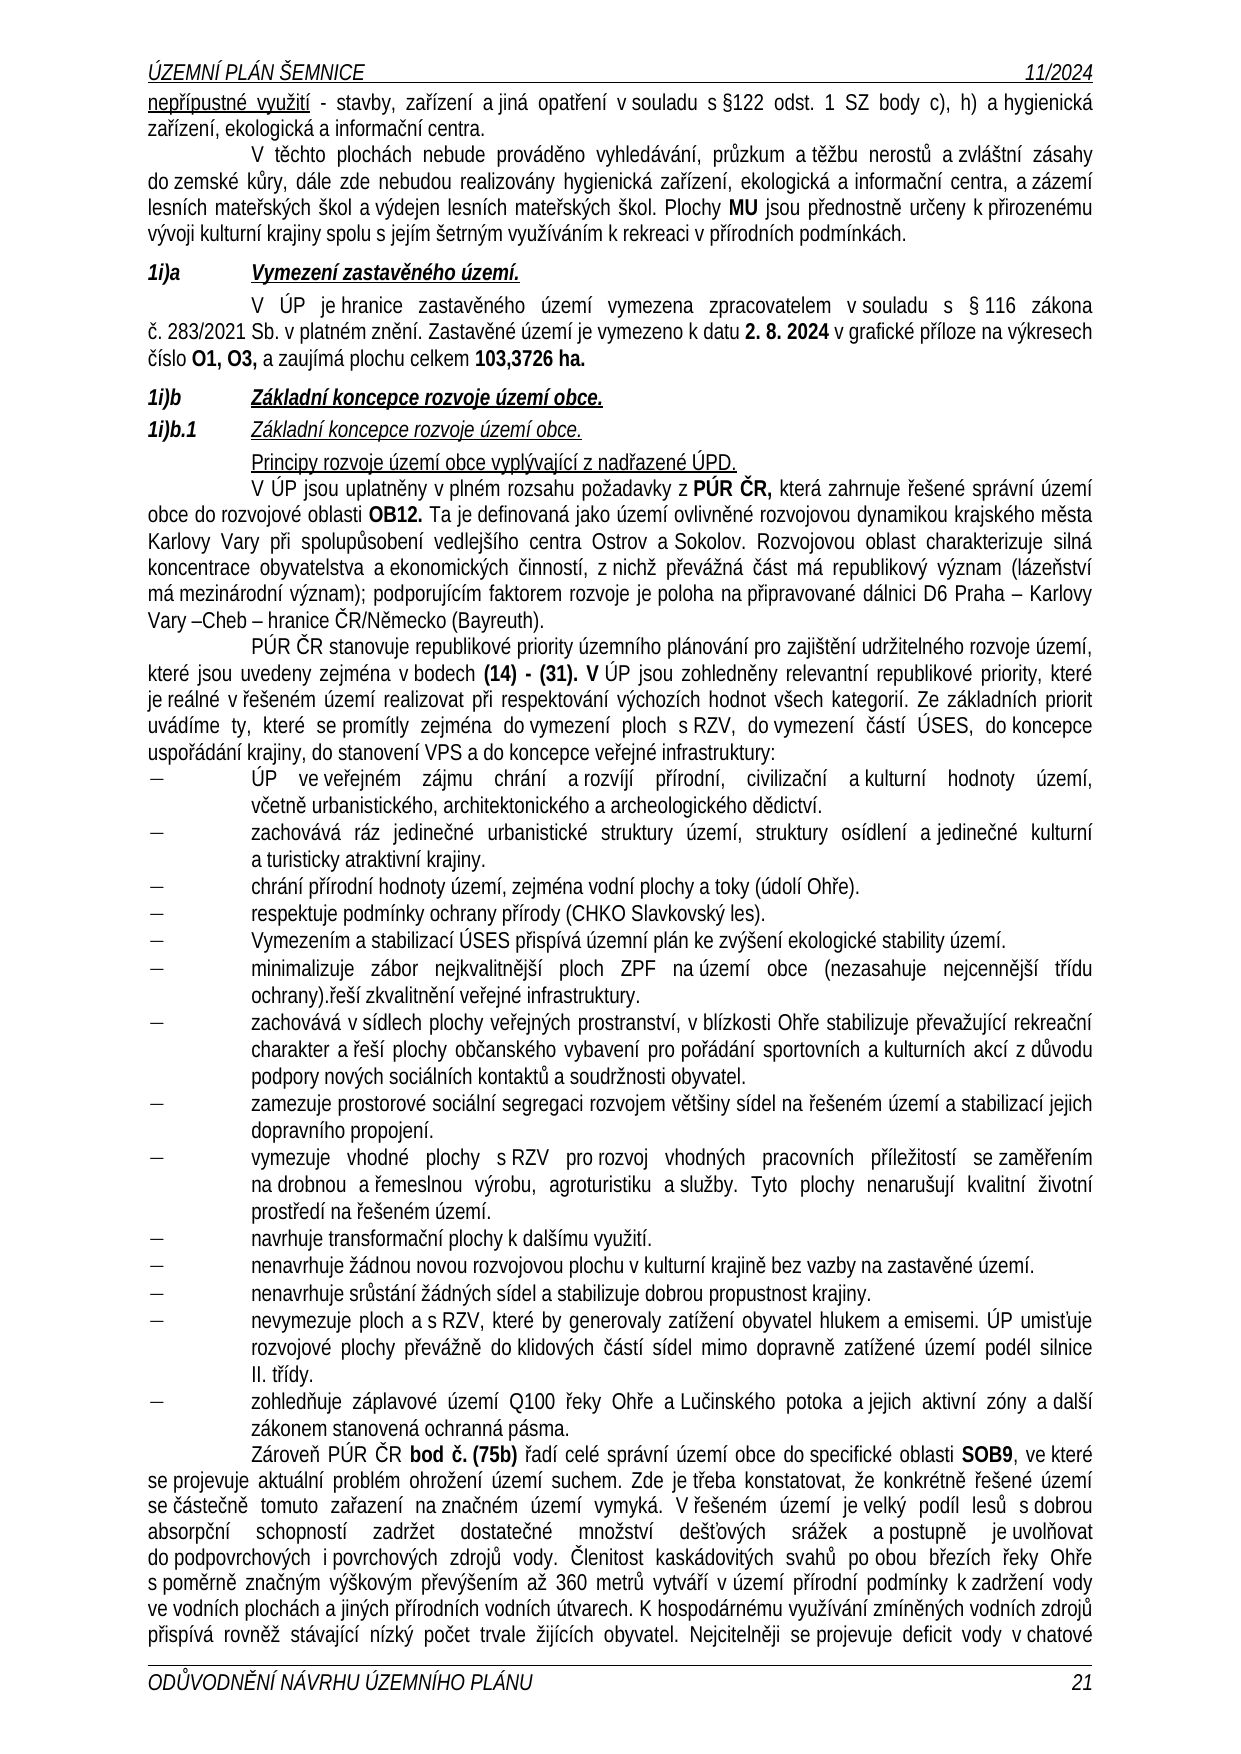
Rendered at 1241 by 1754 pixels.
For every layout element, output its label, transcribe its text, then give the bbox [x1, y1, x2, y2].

list zachovává ráz jedinečné urbanistické struktury území, struktury osídlení a jedinečné kulturní a turisticky atraktivní krajiny. [148, 819, 1092, 872]
list zohledňuje záplavové území Q100 řeky Ohře a Lučinského potoka a jejich aktivní zóny a další zákonem stanovená ochranná pásma. [148, 1388, 1092, 1441]
text 1i)a Vymezení zastavěného území. [148, 259, 1092, 286]
list zachovává v sídlech plochy veřejných prostranství, v blízkosti Ohře stabilizuje převažující rekreační charakter a řeší plochy občanského vybavení pro pořádání sportovních a kulturních akcí z důvodu podpory nových sociálních kontaktů a soudržnosti obyvatel. [148, 1009, 1092, 1089]
list ÚP ve veřejném zájmu chrání a rozvíjí přírodní, civilizační a kulturní hodnoty území, včetně urbanistického, architektonického a archeologického dědictví. [148, 765, 1092, 818]
list nevymezuje ploch a s RZV, které by generovaly zatížení obyvatel hlukem a emisemi. ÚP umisťuje rozvojové plochy převážně do klidových částí sídel mimo dopravně zatížené území podél silnice II. třídy. [148, 1307, 1092, 1387]
list zamezuje prostorové sociální segregaci rozvojem většiny sídel na řešeném území a stabilizací jejich dopravního propojení. [148, 1090, 1092, 1143]
text V ÚP jsou uplatněny v plném rozsahu požadavky z PÚR ČR, která zahrnuje řešené správní území obce do rozvojové oblasti OB12. Ta je definovaná jako území ovlivněné rozvojovou dynamikou krajského města Karlovy Vary při spolupůsobení vedlejšího centra Ostrov a Sokolov. Rozvojovou oblast charakterizuje silná koncentrace obyvatelstva a ekonomických činností, z nichž převážná část má republikový význam (lázeňství má mezinárodní význam); podporujícím faktorem rozvoje je poloha na připravované dálnici D6 Praha – Karlovy Vary –Cheb – hranice ČR/Německo (Bayreuth). [148, 475, 1092, 633]
list nenavrhuje srůstání žádných sídel a stabilizuje dobrou propustnost krajiny. [148, 1279, 1092, 1306]
text Principy rozvoje území obce vyplývající z nadřazené ÚPD. [148, 449, 1092, 475]
text V ÚP je hranice zastavěného území vymezena zpracovatelem v souladu s § 116 zákona č. 283/2021 Sb. v platném znění. Zastavěné území je vymezeno k datu 2. 8. 2024 v grafické příloze na výkresech číslo O1, O3, a zaujímá plochu celkem 103,3726 ha. [148, 292, 1092, 371]
list Vymezením a stabilizací ÚSES přispívá územní plán ke zvýšení ekologické stability území. [148, 927, 1092, 954]
list vymezuje vhodné plochy s RZV pro rozvoj vhodných pracovních příležitostí se zaměřením na drobnou a řemeslnou výrobu, agroturistiku a služby. Tyto plochy nenarušují kvalitní životní prostředí na řešeném území. [148, 1144, 1092, 1224]
text 1i)b.1 Základní koncepce rozvoje území obce. [148, 416, 1092, 442]
list navrhuje transformační plochy k dalšímu využití. [148, 1225, 1092, 1252]
list nenavrhuje žádnou novou rozvojovou plochu v kulturní krajině bez vazby na zastavěné území. [148, 1252, 1092, 1279]
text 1i)b Základní koncepce rozvoje území obce. [148, 383, 1092, 410]
list minimalizuje zábor nejkvalitnější ploch ZPF na území obce (nezasahuje nejcennější třídu ochrany).řeší zkvalitnění veřejné infrastruktury. [148, 954, 1092, 1008]
text nepřípustné využití - stavby, zařízení a jiná opatření v souladu s §122 odst. 1 SZ body c), h) a hygienická zařízení, ekologická a informační centra. [148, 89, 1092, 141]
text V těchto plochách nebude prováděno vyhledávání, průzkum a těžbu nerostů a zvláštní zásahy do zemské kůry, dále zde nebudou realizovány hygienická zařízení, ekologická a informační centra, a zázemí lesních mateřských škol a výdejen lesních mateřských škol. Plochy MU jsou přednostně určeny k přirozenému vývoji kulturní krajiny spolu s jejím šetrným využíváním k rekreaci v přírodních podmínkách. [148, 141, 1092, 247]
list chrání přírodní hodnoty území, zejména vodní plochy a toky (údolí Ohře). [148, 873, 1092, 899]
text PÚR ČR stanovuje republikové priority územního plánování pro zajištění udržitelného rozvoje území, které jsou uvedeny zejména v bodech (14) - (31). V ÚP jsou zohledněny relevantní republikové priority, které je reálné v řešeném území realizovat při respektování výchozích hodnot všech kategorií. Ze základních priorit uvádíme ty, které se promítly zejména do vymezení ploch s RZV, do vymezení částí ÚSES, do koncepce uspořádání krajiny, do stanovení VPS a do koncepce veřejné infrastruktury: [148, 633, 1092, 765]
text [148, 1442, 1092, 1647]
list respektuje podmínky ochrany přírody (CHKO Slavkovský les). [148, 900, 1092, 927]
